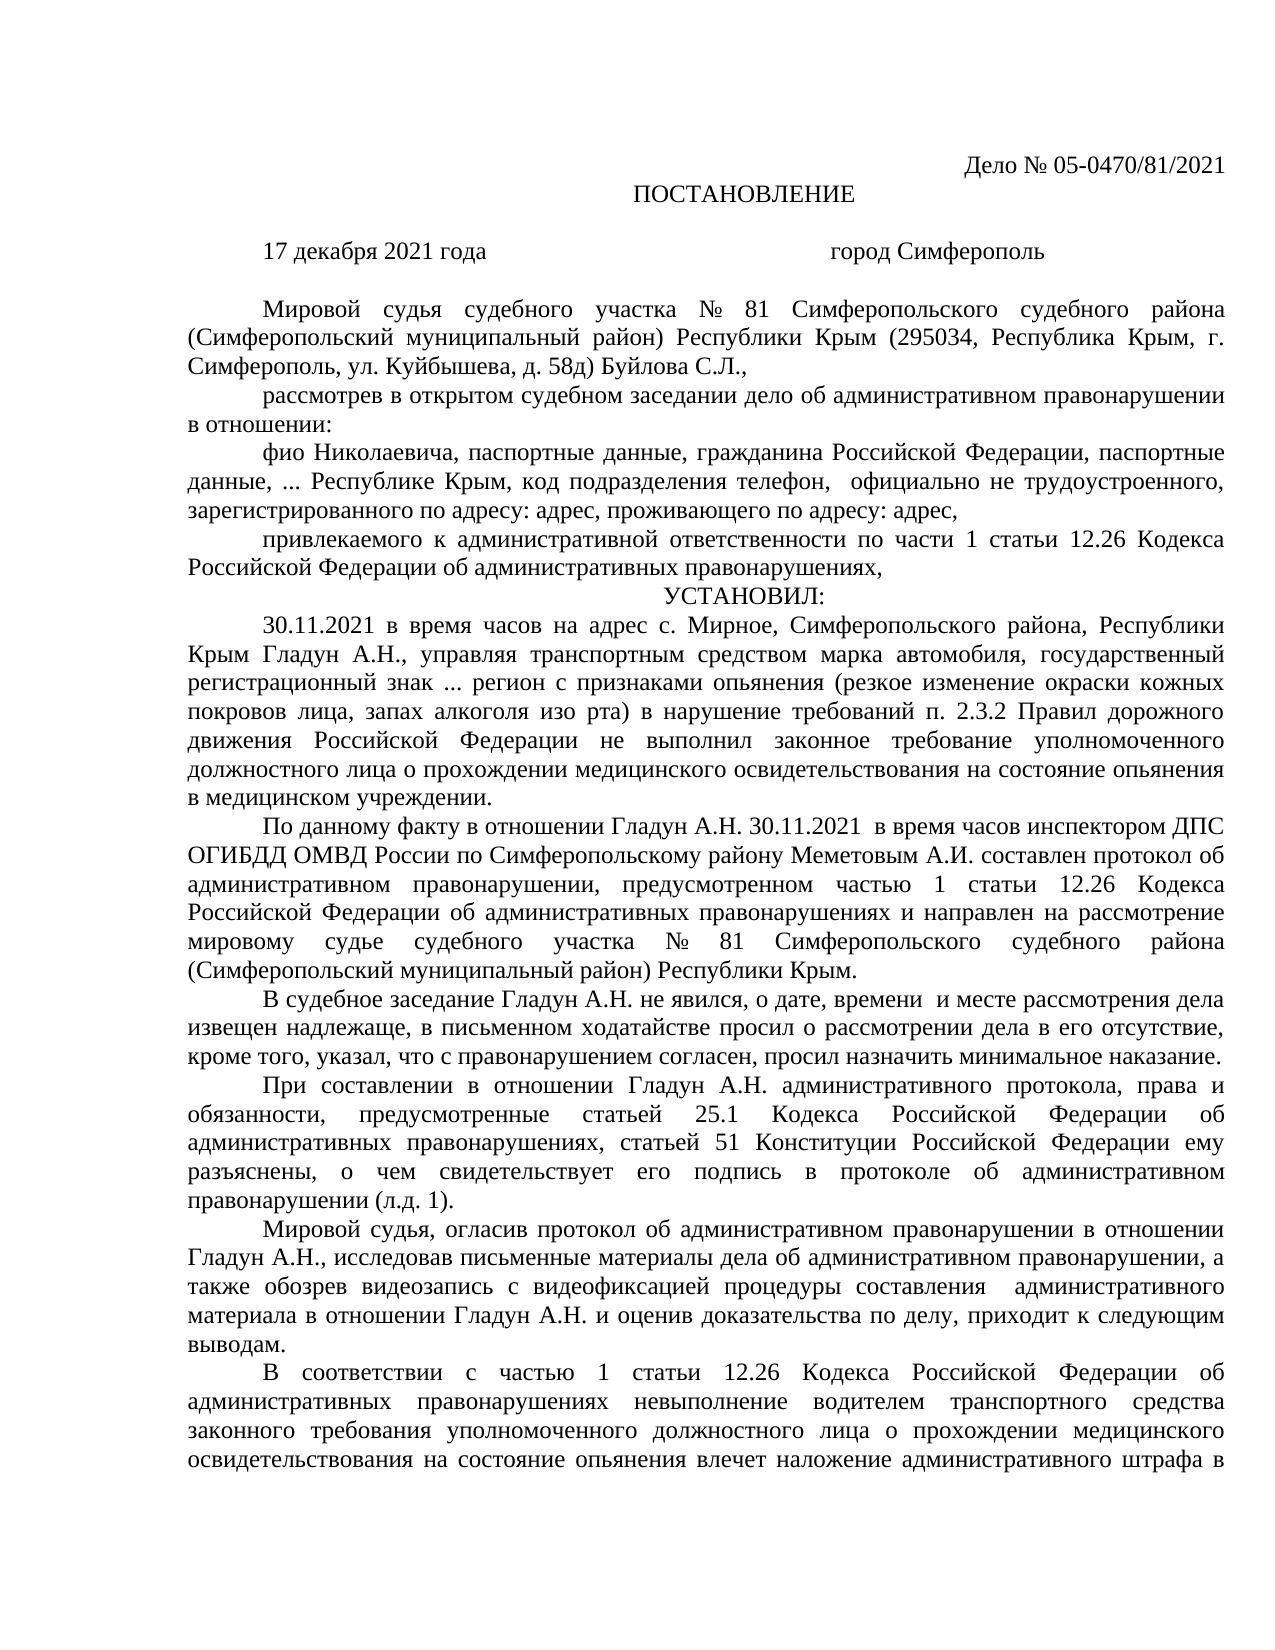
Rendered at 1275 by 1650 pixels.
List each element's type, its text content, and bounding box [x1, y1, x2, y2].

text При составлении в отношении Гладун А.Н. административного протокола, права и обязанности, предусмотренные статьей 25.1 Кодекса Российской Федерации об административных правонарушениях, статьей 51 Конституции Российской Федерации ему разъяснены, о чем свидетельствует его подпись в протоколе об административном правонарушении (л.д. 1). [187, 1070, 1226, 1214]
text Мировой судья судебного участка № 81 Симферопольского судебного района (Симферопольский муниципальный район) Республики Крым (295034, Республика Крым, г. Симферополь, ул. Куйбышева, д. 58д) Буйлова С.Л., [187, 294, 1226, 380]
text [187, 1357, 1226, 1472]
text фио Николаевича, паспортные данные, гражданина Российской Федерации, паспортные данные, ... Республике Крым, код подразделения телефон, официально не трудоустроенного, зарегистрированного по адресу: адрес, проживающего по адресу: адрес, [187, 437, 1226, 524]
text 17 декабря 2021 года город Симферополь [187, 236, 1226, 265]
text рассмотрев в открытом судебном заседании дело об административном правонарушении в отношении: [187, 380, 1226, 437]
text привлекаемого к административной ответственности по части 1 статьи 12.26 Кодекса Российской Федерации об административных правонарушениях, [187, 524, 1226, 581]
text По данному факту в отношении Гладун А.Н. 30.11.2021 в время часов инспектором ДПС ОГИБДД ОМВД России по Симферопольскому району Меметовым А.И. составлен протокол об административном правонарушении, предусмотренном частью 1 статьи 12.26 Кодекса Российской Федерации об административных правонарушениях и направлен на рассмотрение мировому судье судебного участка № 81 Симферопольского судебного района (Симферопольский муниципальный район) Республики Крым. [187, 811, 1226, 984]
text 30.11.2021 в время часов на адрес с. Мирное, Симферопольского района, Республики Крым Гладун А.Н., управляя транспортным средством марка автомобиля, государственный регистрационный знак ... регион с признаками опьянения (резкое изменение окраски кожных покровов лица, запах алкоголя изо рта) в нарушение требований п. 2.3.2 Правил дорожного движения Российской Федерации не выполнил законное требование уполномоченного должностного лица о прохождении медицинского освидетельствования на состояние опьянения в медицинском учреждении. [187, 610, 1226, 811]
text Дело № 05-0470/81/2021 [187, 150, 1226, 179]
text Мировой судья, огласив протокол об административном правонарушении в отношении Гладун А.Н., исследовав письменные материалы дела об административном правонарушении, а также обозрев видеозапись с видеофиксацией процедуры составления административного материала в отношении Гладун А.Н. и оценив доказательства по делу, приходит к следующим выводам. [187, 1214, 1226, 1357]
text ПОСТАНОВЛЕНИЕ [187, 179, 1226, 207]
text УСТАНОВИЛ: [187, 581, 1226, 610]
text В судебное заседание Гладун А.Н. не явился, о дате, времени и месте рассмотрения дела извещен надлежаще, в письменном ходатайстве просил о рассмотрении дела в его отсутствие, кроме того, указал, что с правонарушением согласен, просил назначить минимальное наказание. [187, 984, 1226, 1070]
